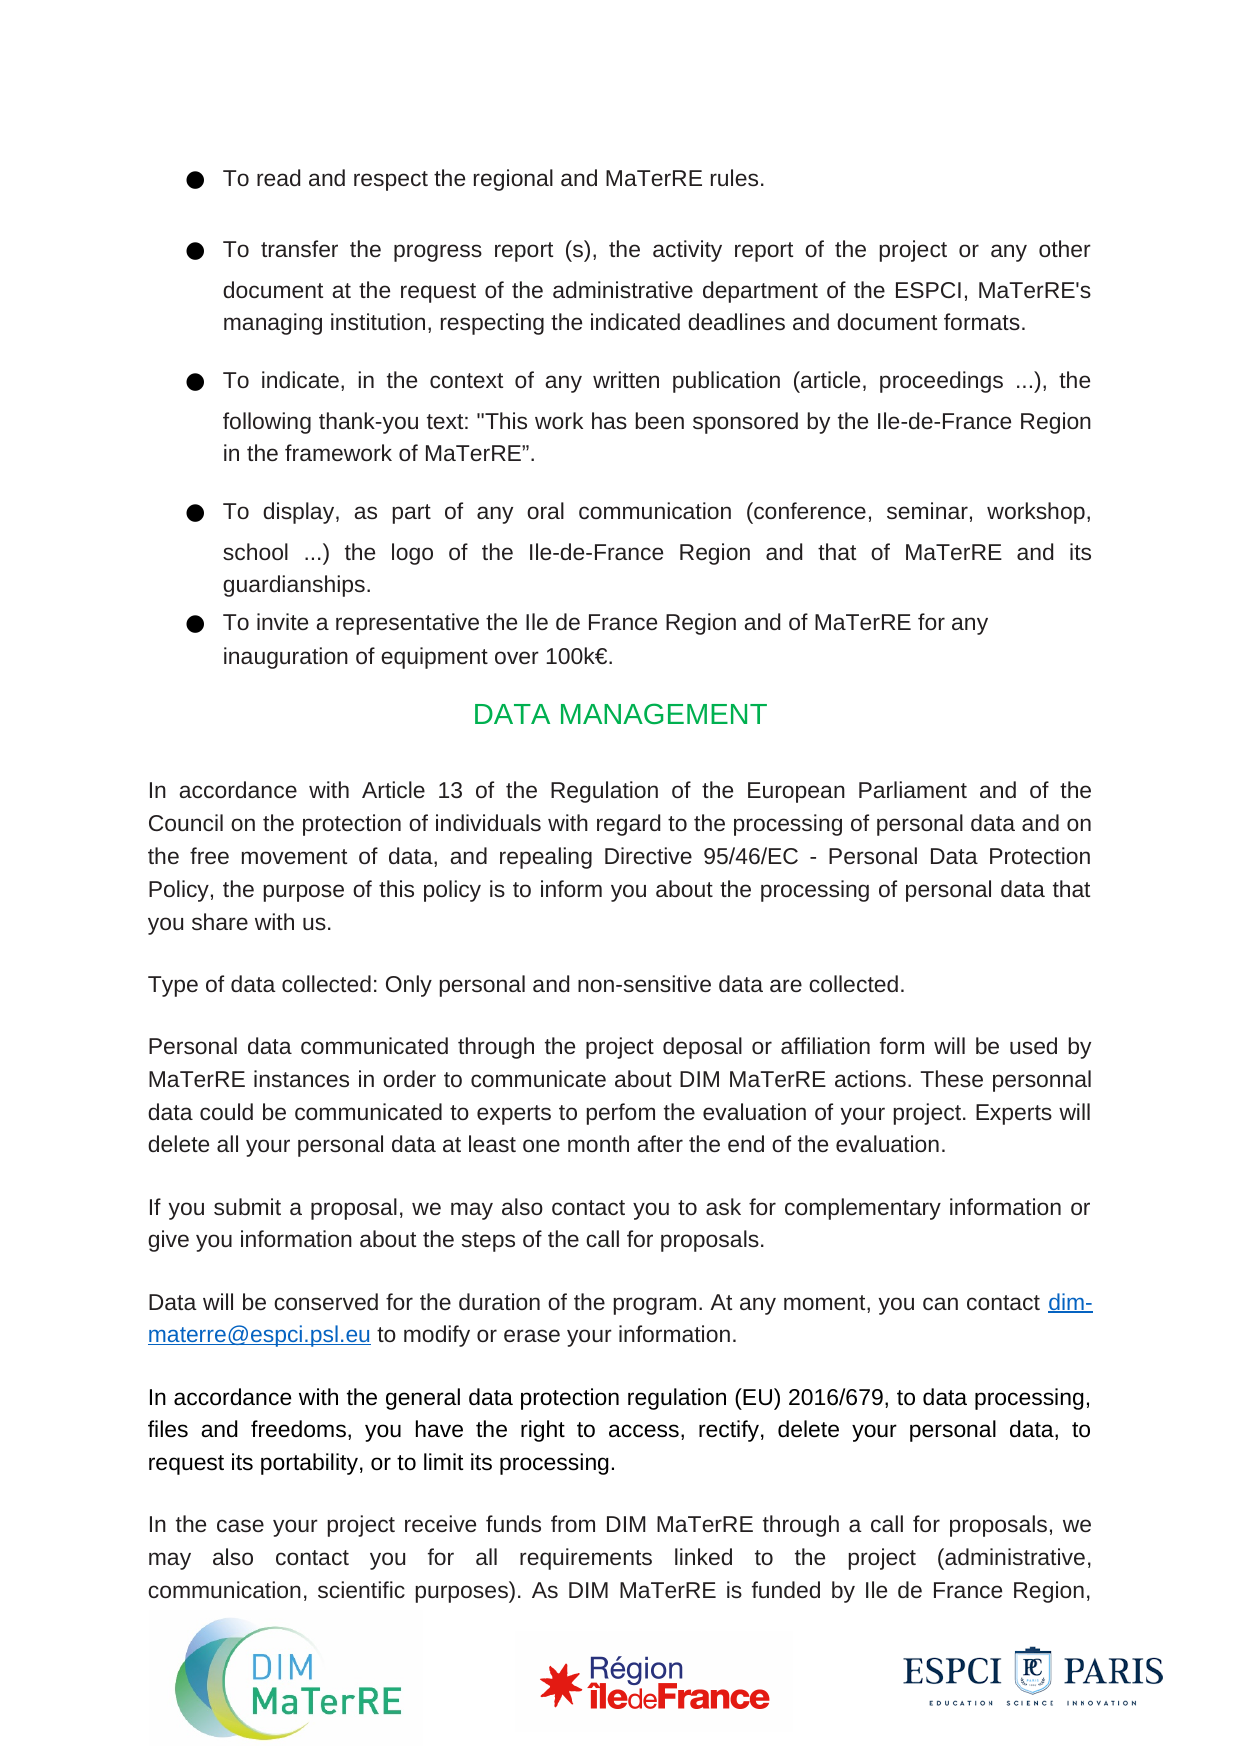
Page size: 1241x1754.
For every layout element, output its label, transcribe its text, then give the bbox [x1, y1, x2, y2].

list To transfer the progress report (s), the activity report of the project or any other document at the request of the administrative department of the ESPCI, MaTerRE's managing institution, respecting the indicated deadlines and document formats. [185, 223, 1093, 336]
text Data will be conserved for the duration of the program. At any moment, you can contact dim-materre@espci.psl.eu to modify or erase your information. [148, 1288, 1093, 1348]
text Type of data collected: Only personal and non-sensitive data are collected. [148, 971, 1093, 997]
list To invite a representative the Ile de France Region and of MaTerRE for any inauguration of equipment over 100k€. [185, 604, 1093, 671]
list To display, as part of any oral communication (conference, seminar, workshop, school ...) the logo of the Ile-de-France Region and that of MaTerRE and its guardianships. [185, 485, 1093, 598]
text If you submit a proposal, we may also contact you to ask for complementary information or give you information about the steps of the call for proposals. [148, 1193, 1093, 1253]
text Personal data communicated through the project deposal or affiliation form will be used by MaTerRE instances in order to communicate about DIM MaTerRE actions. These personnal data could be communicated to experts to perfom the evaluation of your project. Experts will delete all your personal data at least one month after the end of the evaluation. [148, 1033, 1093, 1158]
text In accordance with Article 13 of the Regulation of the European Parliament and of the Council on the protection of individuals with regard to the processing of personal data and on the free movement of data, and repealing Directive 95/46/EC - Personal Data Protection Policy, the purpose of this policy is to inform you about the processing of personal data that you share with us. [148, 777, 1093, 935]
subtitle DATA MANAGEMENT [148, 697, 1093, 731]
list To read and respect the regional and MaTerRE rules. [185, 153, 1093, 200]
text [148, 1511, 1093, 1604]
picture [514, 1631, 793, 1732]
list To indicate, in the context of any written publication (article, proceedings ...), the following thank-you text: "This work has been sponsored by the Ile-de-France Region in the framework of MaTerRE”. [185, 354, 1093, 467]
text In accordance with the general data protection regulation (EU) 2016/679, to data processing, files and freedoms, you have the right to access, rectify, delete your personal data, to request its portability, or to limit its processing. [148, 1383, 1093, 1476]
picture [893, 1644, 1176, 1717]
